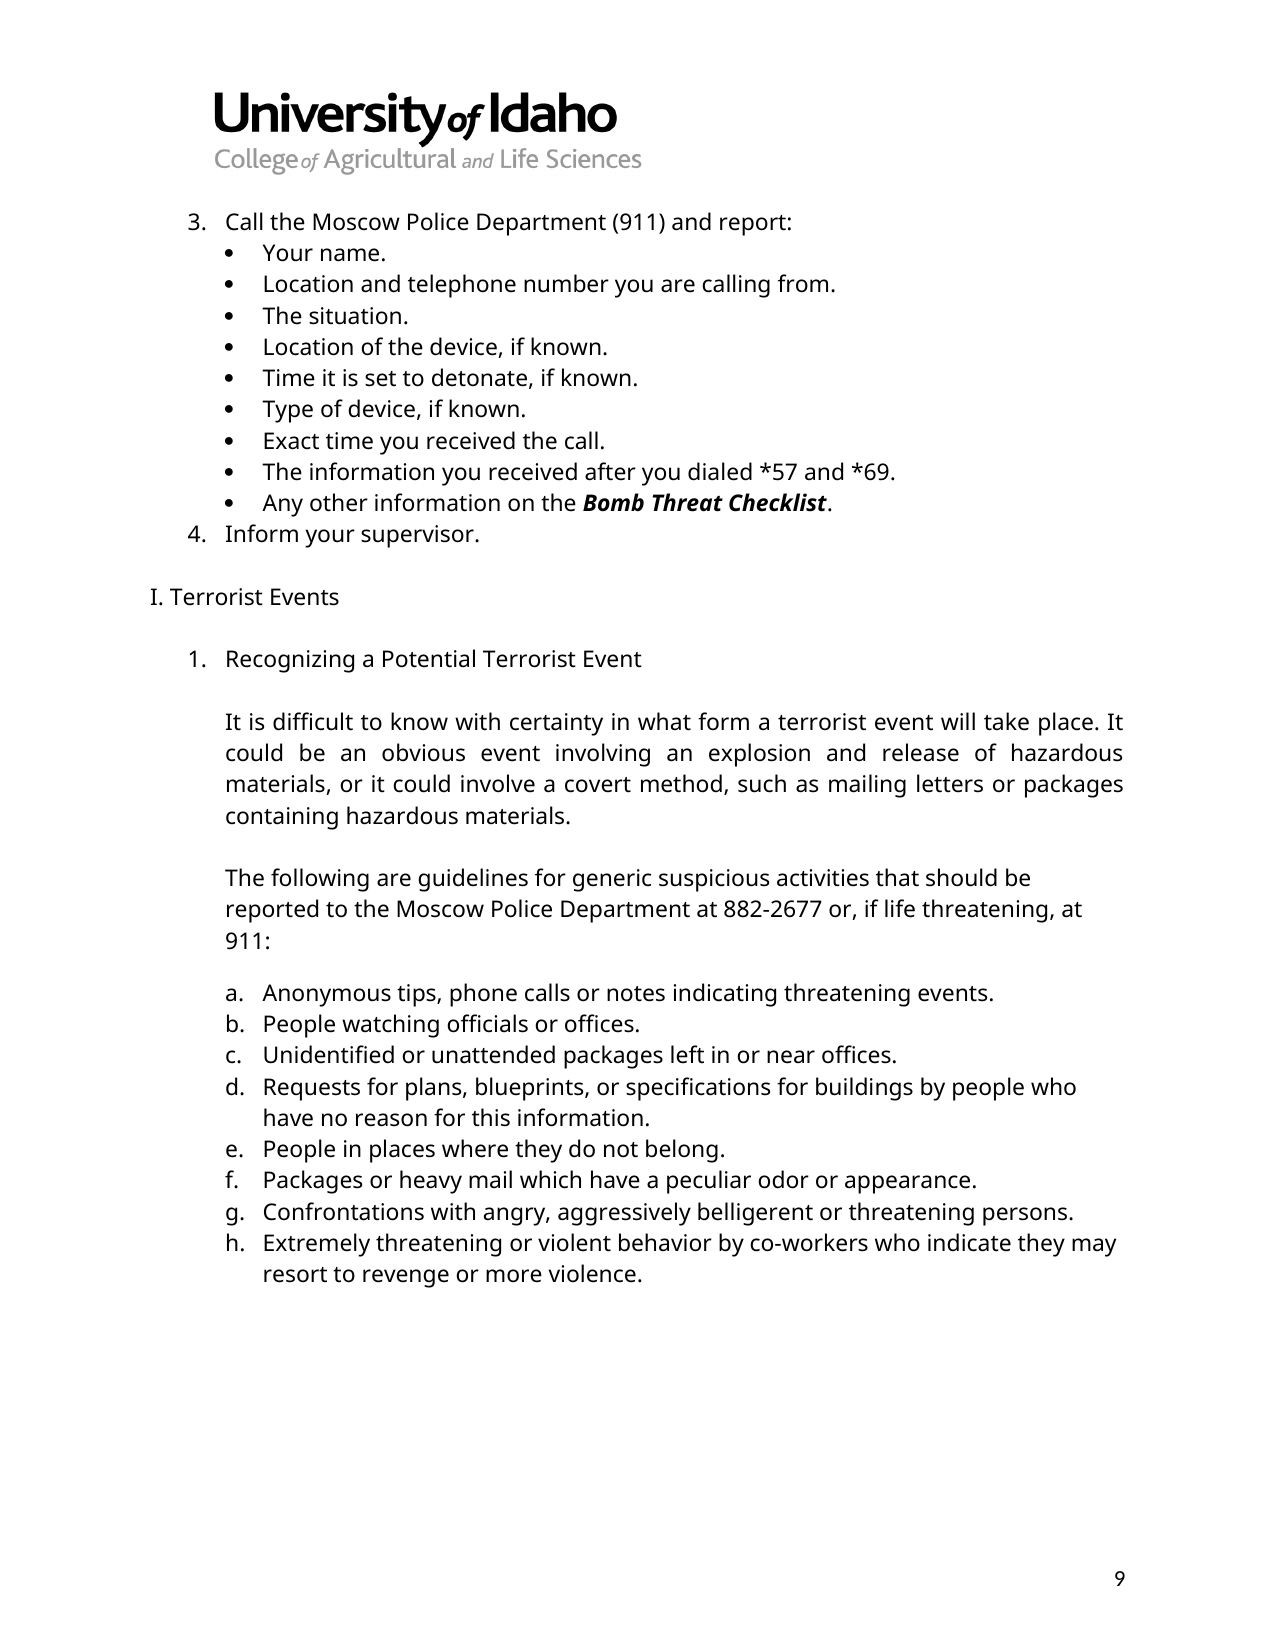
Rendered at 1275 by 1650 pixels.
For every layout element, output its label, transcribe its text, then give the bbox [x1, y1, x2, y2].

list Type of device, if known. [225, 393, 1125, 425]
list Location and telephone number you are calling from. [225, 268, 1125, 300]
list Exact time you received the call. [225, 425, 1125, 456]
subtitle Unidentified or unattended packages left in or near offices. [225, 1039, 1125, 1071]
list Your name. [225, 237, 1125, 268]
list Recognizing a Potential Terrorist Event [187, 643, 1125, 675]
list It is difficult to know with certainty in what form a terrorist event will take place. It could be an obvious event involving an explosion and release of hazardous materials, or it could involve a covert method, such as mailing letters or packages containing hazardous materials. [225, 706, 1125, 831]
picture [150, 45, 685, 206]
text I. Terrorist Events [150, 581, 1125, 612]
subtitle Packages or heavy mail which have a peculiar odor or appearance. [225, 1164, 1125, 1196]
list Time it is set to detonate, if known. [225, 362, 1125, 393]
subtitle Extremely threatening or violent behavior by co-workers who indicate they may resort to revenge or more violence. [225, 1227, 1125, 1289]
subtitle Anonymous tips, phone calls or notes indicating threatening events. [225, 977, 1125, 1008]
list The situation. [225, 300, 1125, 331]
list Location of the device, if known. [225, 331, 1125, 362]
subtitle Requests for plans, blueprints, or specifications for buildings by people who have no reason for this information. [225, 1071, 1125, 1133]
subtitle People watching officials or offices. [225, 1008, 1125, 1039]
list The following are guidelines for generic suspicious activities that should be reported to the Moscow Police Department at 882-2677 or, if life threatening, at 911: [225, 862, 1125, 956]
list Any other information on the Bomb Threat Checklist. [225, 487, 1125, 518]
list Inform your supervisor. [187, 518, 1125, 550]
list Call the Moscow Police Department (911) and report: [187, 206, 1125, 237]
subtitle People in places where they do not belong. [225, 1133, 1125, 1164]
subtitle Confrontations with angry, aggressively belligerent or threatening persons. [225, 1196, 1125, 1227]
list The information you received after you dialed *57 and *69. [225, 456, 1125, 487]
